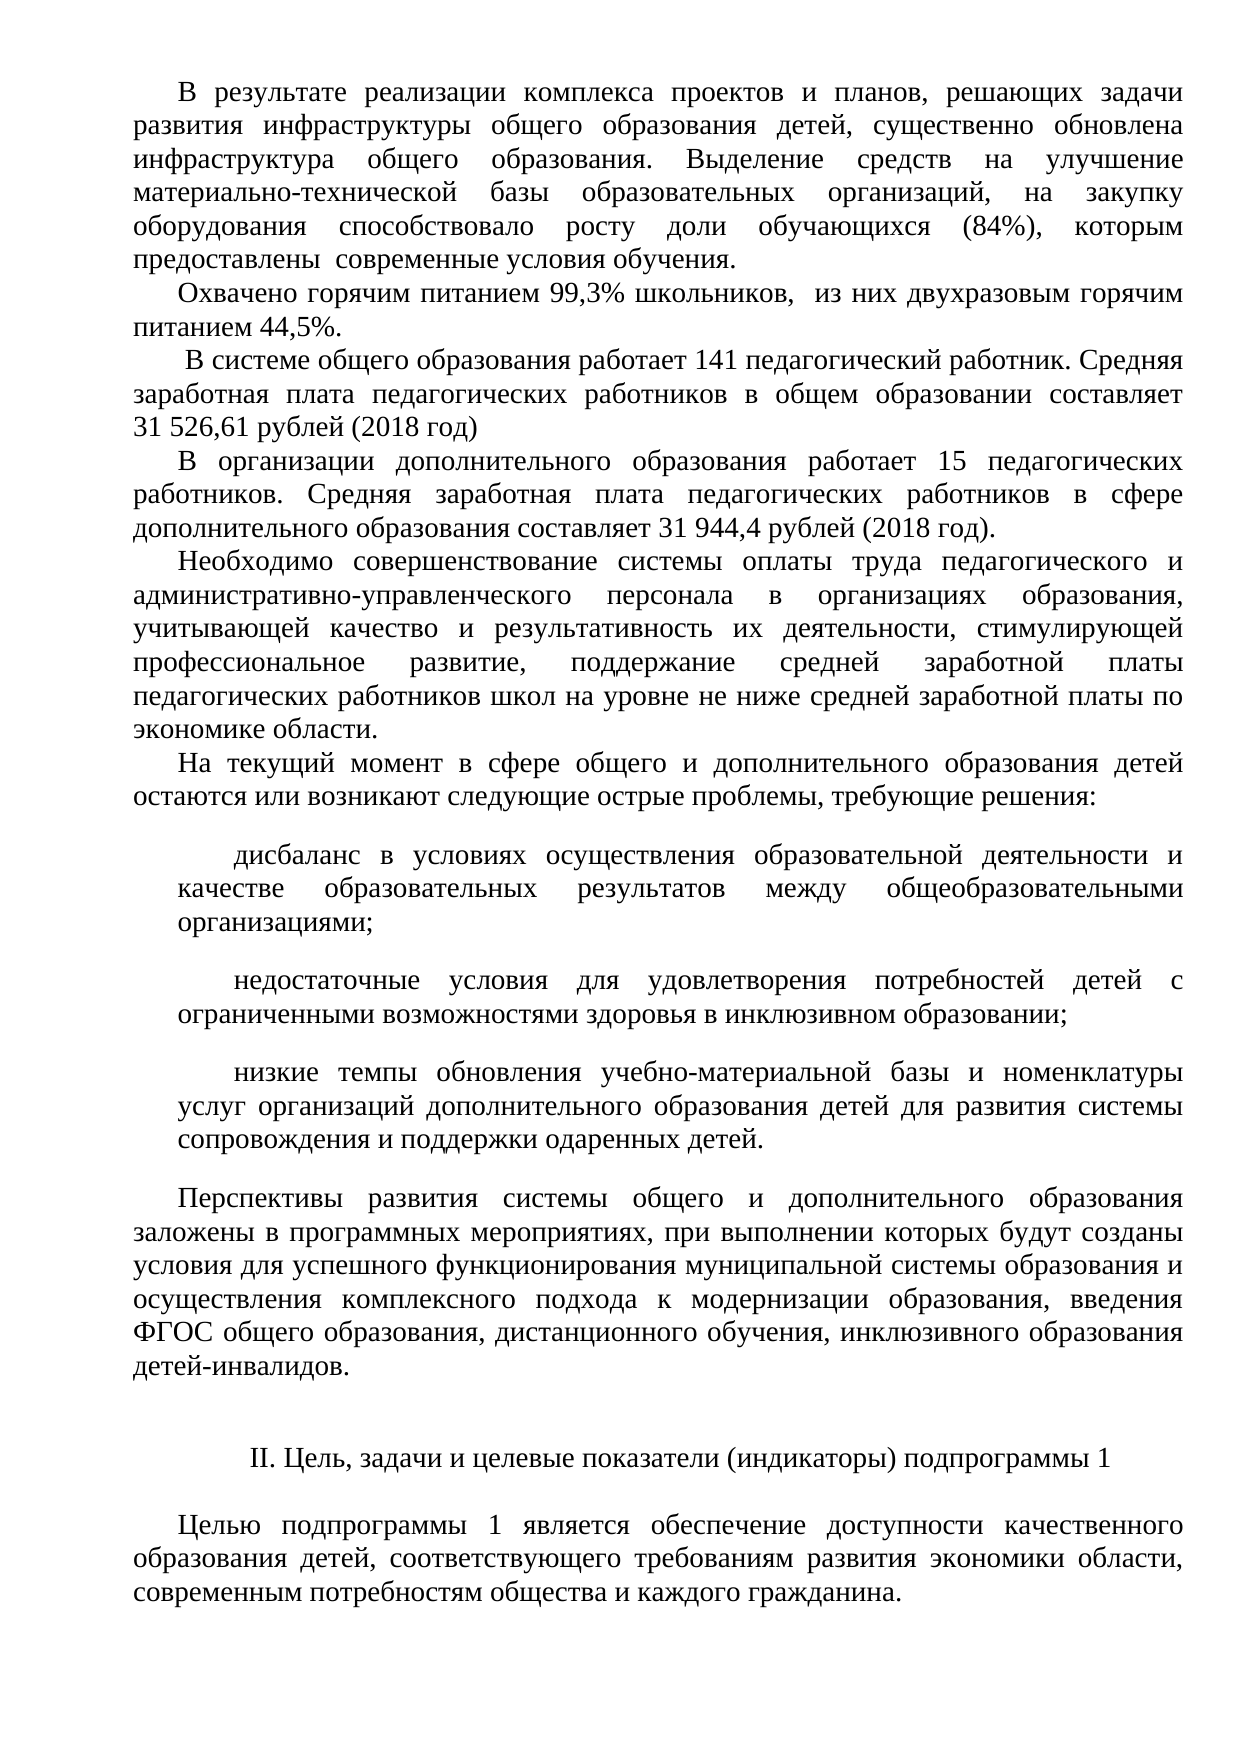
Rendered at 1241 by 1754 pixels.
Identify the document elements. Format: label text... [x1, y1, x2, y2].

text В системе общего образования работает 141 педагогический работник. Средняя заработная плата педагогических работников в общем образовании составляет 31 526,61 рублей (2018 год) [133, 342, 1184, 443]
text Целью подпрограммы 1 является обеспечение доступности качественного образования детей, соответствующего требованиям развития экономики области, современным потребностям общества и каждого гражданина. [133, 1507, 1184, 1608]
text Охвачено горячим питанием 99,3% школьников, из них двухразовым горячим питанием 44,5%. [133, 275, 1184, 342]
text недостаточные условия для удовлетворения потребностей детей с ограниченными возможностями здоровья в инклюзивном образовании; [177, 962, 1184, 1029]
text В организации дополнительного образования работает 15 педагогических работников. Средняя заработная плата педагогических работников в сфере дополнительного образования составляет 31 944,4 рублей (2018 год). [133, 443, 1184, 543]
text дисбаланс в условиях осуществления образовательной деятельности и качестве образовательных результатов между общеобразовательными организациями; [177, 837, 1184, 937]
text низкие темпы обновления учебно-материальной базы и номенклатуры услуг организаций дополнительного образования детей для развития системы сопровождения и поддержки одаренных детей. [177, 1054, 1184, 1155]
text Перспективы развития системы общего и дополнительного образования заложены в программных мероприятиях, при выполнении которых будут созданы условия для успешного функционирования муниципальной системы образования и осуществления комплексного подхода к модернизации образования, введения ФГОС общего образования, дистанционного обучения, инклюзивного образования детей-инвалидов. [133, 1180, 1184, 1381]
text В результате реализации комплекса проектов и планов, решающих задачи развития инфраструктуры общего образования детей, существенно обновлена инфраструктура общего образования. Выделение средств на улучшение материально-технической базы образовательных организаций, на закупку оборудования способствовало росту доли обучающихся (84%), которым предоставлены современные условия обучения. [133, 74, 1184, 275]
text II. Цель, задачи и целевые показатели (индикаторы) подпрограммы 1 [177, 1440, 1184, 1473]
text На текущий момент в сфере общего и дополнительного образования детей остаются или возникают следующие острые проблемы, требующие решения: [133, 745, 1184, 812]
text Необходимо совершенствование системы оплаты труда педагогического и административно-управленческого персонала в организациях образования, учитывающей качество и результативность их деятельности, стимулирующей профессиональное развитие, поддержание средней заработной платы педагогических работников школ на уровне не ниже средней заработной платы по экономике области. [133, 543, 1184, 745]
